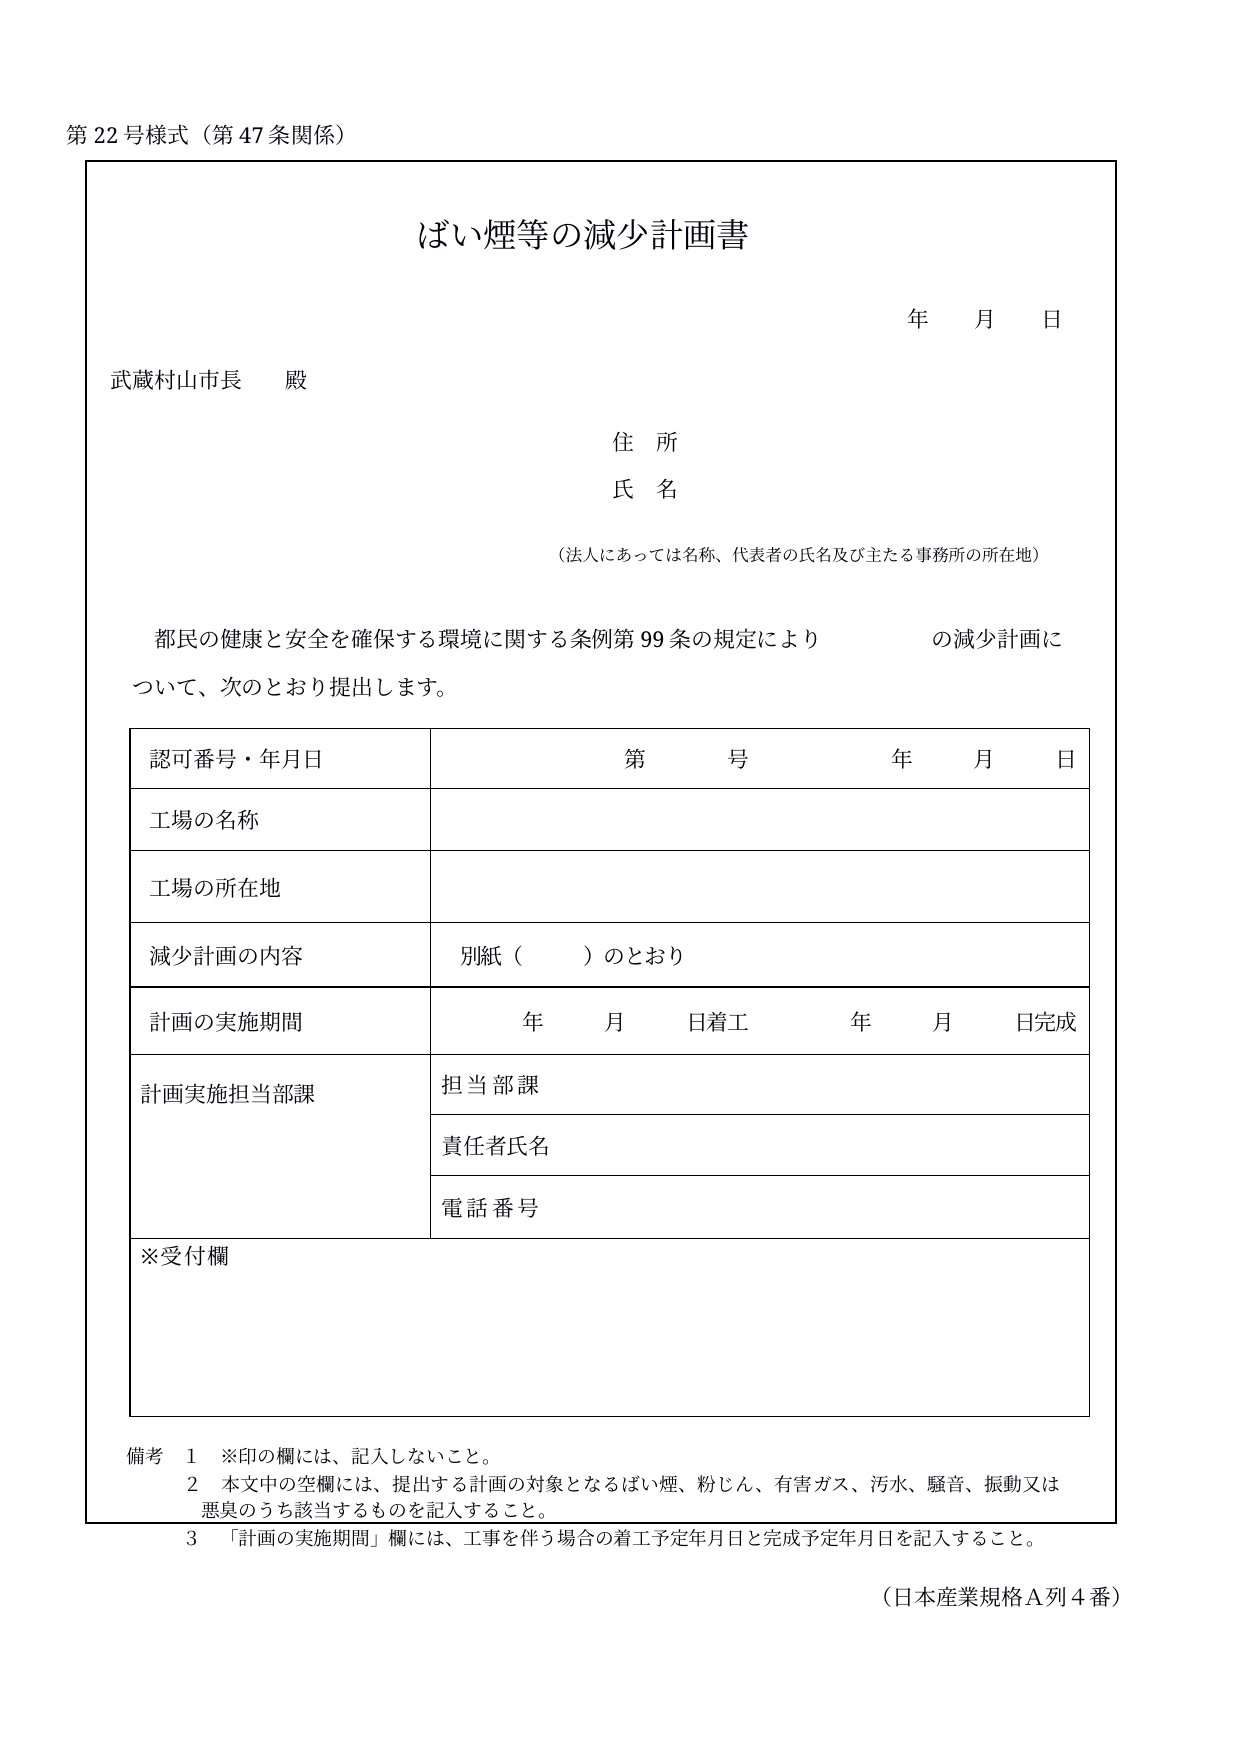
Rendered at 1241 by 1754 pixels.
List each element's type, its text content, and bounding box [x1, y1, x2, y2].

table_cell [431, 789, 1089, 850]
text 氏 名 [88, 472, 1019, 504]
table_cell 別紙（ ）のとおり [431, 923, 1089, 986]
table_cell 計画の実施期間 [131, 988, 430, 1054]
table_cell 責任者氏名 [431, 1115, 1089, 1175]
table_cell 年 月 日着工 年 月 日完成 [431, 988, 1089, 1054]
text 備考 １ ※印の欄には、記入しないこと。 [88, 1442, 1078, 1469]
table_cell ※受付欄 [131, 1239, 1089, 1416]
text ２ 本文中の空欄には、提出する計画の対象となるばい煙、粉じん、有害ガス、汚水、騒音、振動又は悪臭のうち該当するものを記入すること。 [183, 1469, 1063, 1522]
text 住 所 [88, 425, 1019, 456]
text 都民の健康と安全を確保する環境に関する条例第99条の規定により の減少計画について、次のとおり提出します。 [133, 622, 1063, 701]
text ばい煙等の減少計画書 [88, 209, 1078, 257]
text ３ 「計画の実施期間」欄には、工事を伴う場合の着工予定年月日と完成予定年月日を記入すること。 [88, 1524, 1063, 1550]
table_cell 工場の所在地 [131, 851, 430, 922]
table_cell 計画実施担当部課 [131, 1055, 430, 1238]
text 第22号様式（第47条関係） [67, 118, 1078, 149]
table_cell 担当部課 [431, 1055, 1089, 1114]
table_header 認可番号・年月日 [131, 729, 430, 787]
table_cell [431, 851, 1089, 922]
table_cell 工場の名称 [131, 789, 430, 850]
table_header 第 号 年 月 日 [431, 729, 1089, 787]
table_cell 電話番号 [431, 1176, 1089, 1238]
text （法人にあっては名称、代表者の氏名及び主たる事務所の所在地） [88, 542, 1048, 566]
text 年 月 日 [88, 302, 1063, 334]
text 武蔵村山市長 殿 [88, 364, 1078, 395]
table_cell 減少計画の内容 [131, 923, 430, 986]
text （日本産業規格Ａ列４番） [88, 1580, 1133, 1612]
